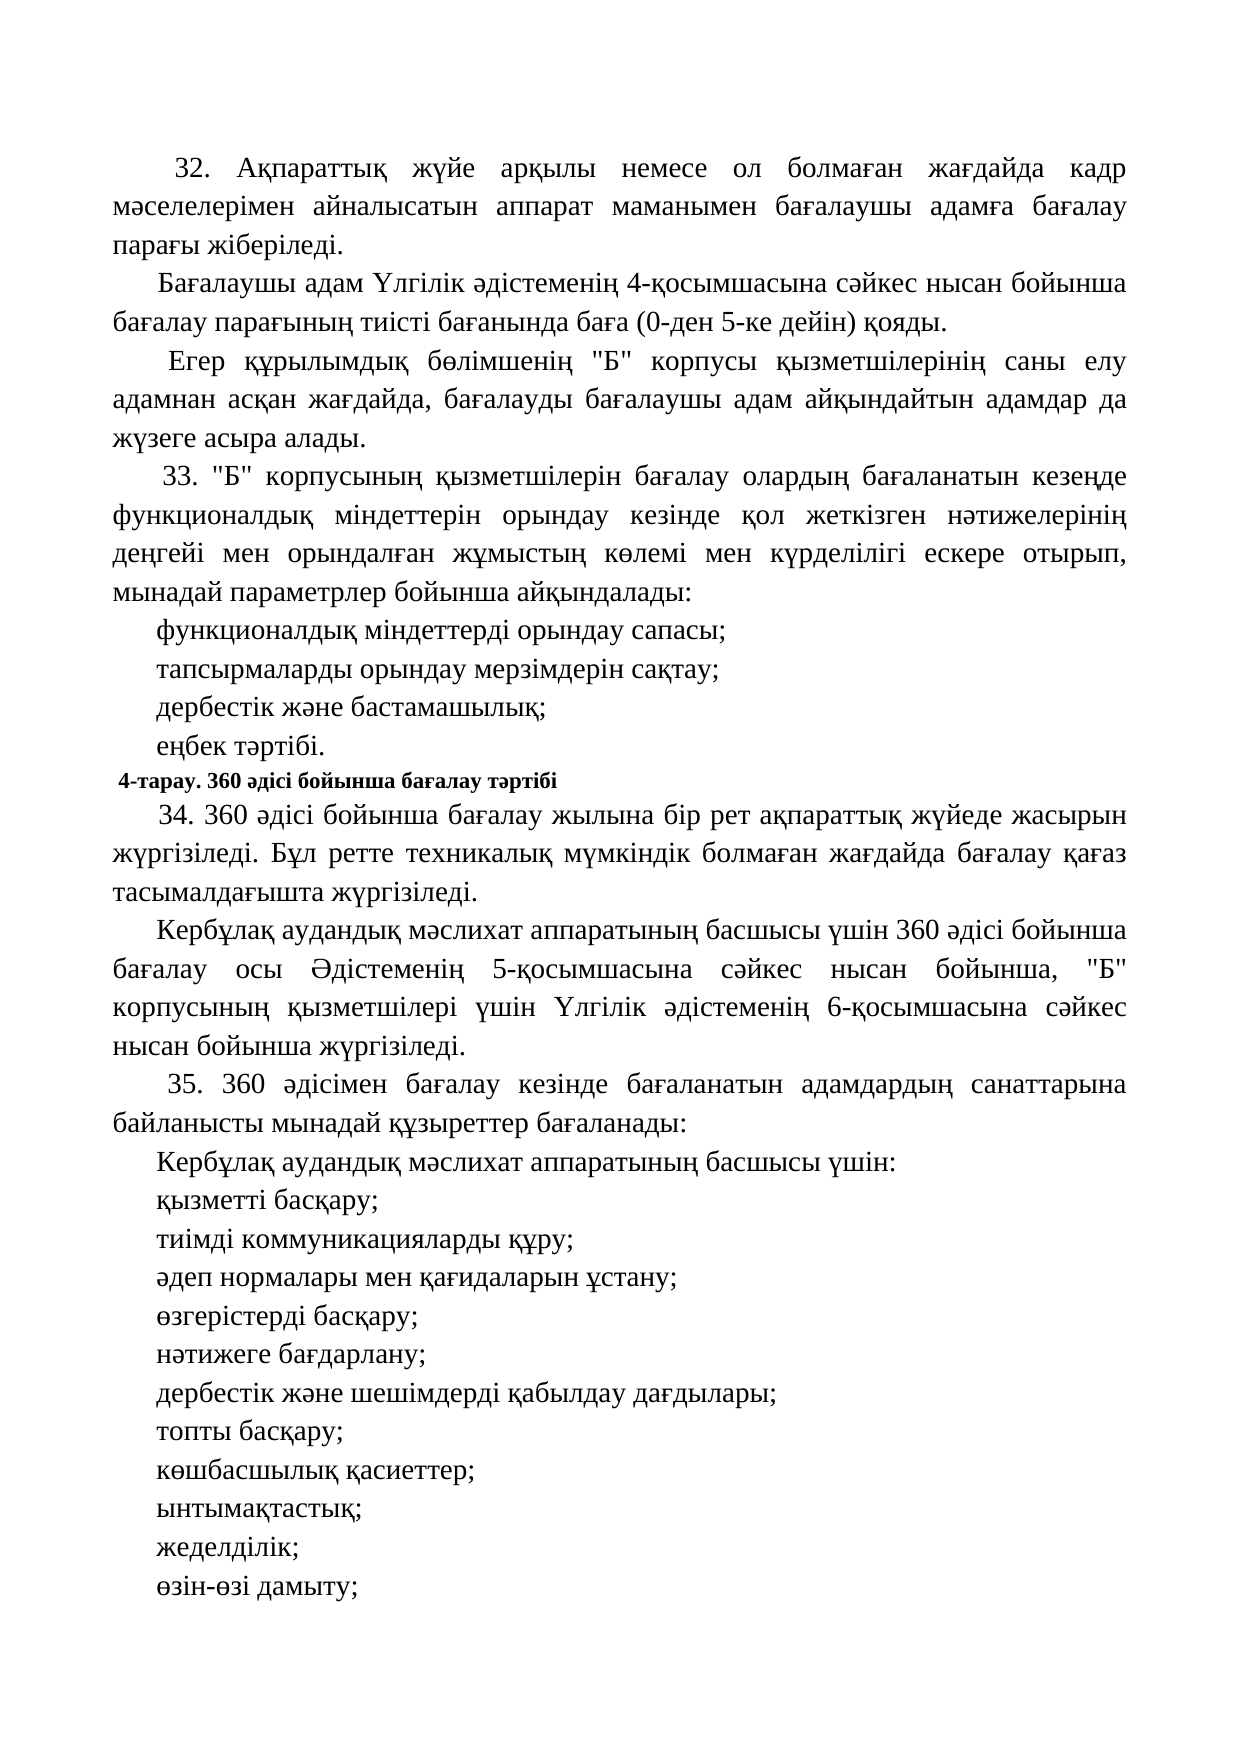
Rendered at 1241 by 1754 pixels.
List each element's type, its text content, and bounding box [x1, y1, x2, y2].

text Бағалаушы адам Үлгілік әдістеменің 4-қосымшасына сәйкес нысан бойынша бағалау парағының тиісті бағанында баға (0-ден 5-ке дейін) қояды. [112, 266, 1128, 338]
text 32. Ақпараттық жүйе арқылы немесе ол болмаған жағдайда кадр мәселелерімен айналысатын аппарат маманымен бағалаушы адамға бағалау парағы жіберіледі. [112, 150, 1128, 261]
text Кербұлақ аудандық мәслихат аппаратының басшысы үшін 360 әдісі бойынша бағалау осы Әдістеменің 5-қосымшасына сәйкес нысан бойынша, "Б" корпусының қызметшілері үшін Үлгілік әдістеменің 6-қосымшасына сәйкес нысан бойынша жүргізіледі. [112, 912, 1128, 1062]
text 34. 360 әдісі бойынша бағалау жылына бір рет ақпараттық жүйеде жасырын жүргізіледі. Бұл ретте техникалық мүмкіндік болмаған жағдайда бағалау қағаз тасымалдағышта жүргізіледі. [112, 797, 1128, 907]
text өзін-өзі дамыту; [112, 1568, 1128, 1601]
text Кербұлақ аудандық мәслихат аппаратының басшысы үшін: [112, 1144, 1128, 1177]
text қызметті басқару; [112, 1182, 1128, 1216]
text тиімді коммуникацияларды құру; [112, 1221, 1128, 1254]
text Егер құрылымдық бөлімшенің "Б" корпусы қызметшілерінің саны елу адамнан асқан жағдайда, бағалауды бағалаушы адам айқындайтын адамдар да жүзеге асыра алады. [112, 343, 1128, 453]
text көшбасшылық қасиеттер; [112, 1452, 1128, 1486]
text еңбек тәртібі. [112, 728, 1128, 762]
text жеделділік; [112, 1529, 1128, 1563]
text дербестік және бастамашылық; [112, 689, 1128, 723]
text әдеп нормалары мен қағидаларын ұстану; [112, 1259, 1128, 1293]
text өзгерістерді басқару; [112, 1298, 1128, 1331]
text нәтижеге бағдарлану; [112, 1336, 1128, 1370]
text ынтымақтастық; [112, 1491, 1128, 1524]
text топты басқару; [112, 1413, 1128, 1447]
text 33. "Б" корпусының қызметшілерін бағалау олардың бағаланатын кезеңде функционалдық міндеттерін орындау кезінде қол жеткізген нәтижелерінің деңгейі мен орындалған жұмыстың көлемі мен күрделілігі ескере отырып, мынадай параметрлер бойынша айқындалады: [112, 458, 1128, 607]
text функционалдық міндеттерді орындау сапасы; [112, 612, 1128, 646]
text 4-тарау. 360 әдісі бойынша бағалау тәртібі [112, 767, 1128, 793]
text 35. 360 әдісімен бағалау кезінде бағаланатын адамдардың санаттарына байланысты мынадай құзыреттер бағаланады: [112, 1067, 1128, 1139]
text дербестік және шешімдерді қабылдау дағдылары; [112, 1375, 1128, 1408]
text тапсырмаларды орындау мерзімдерін сақтау; [112, 651, 1128, 684]
